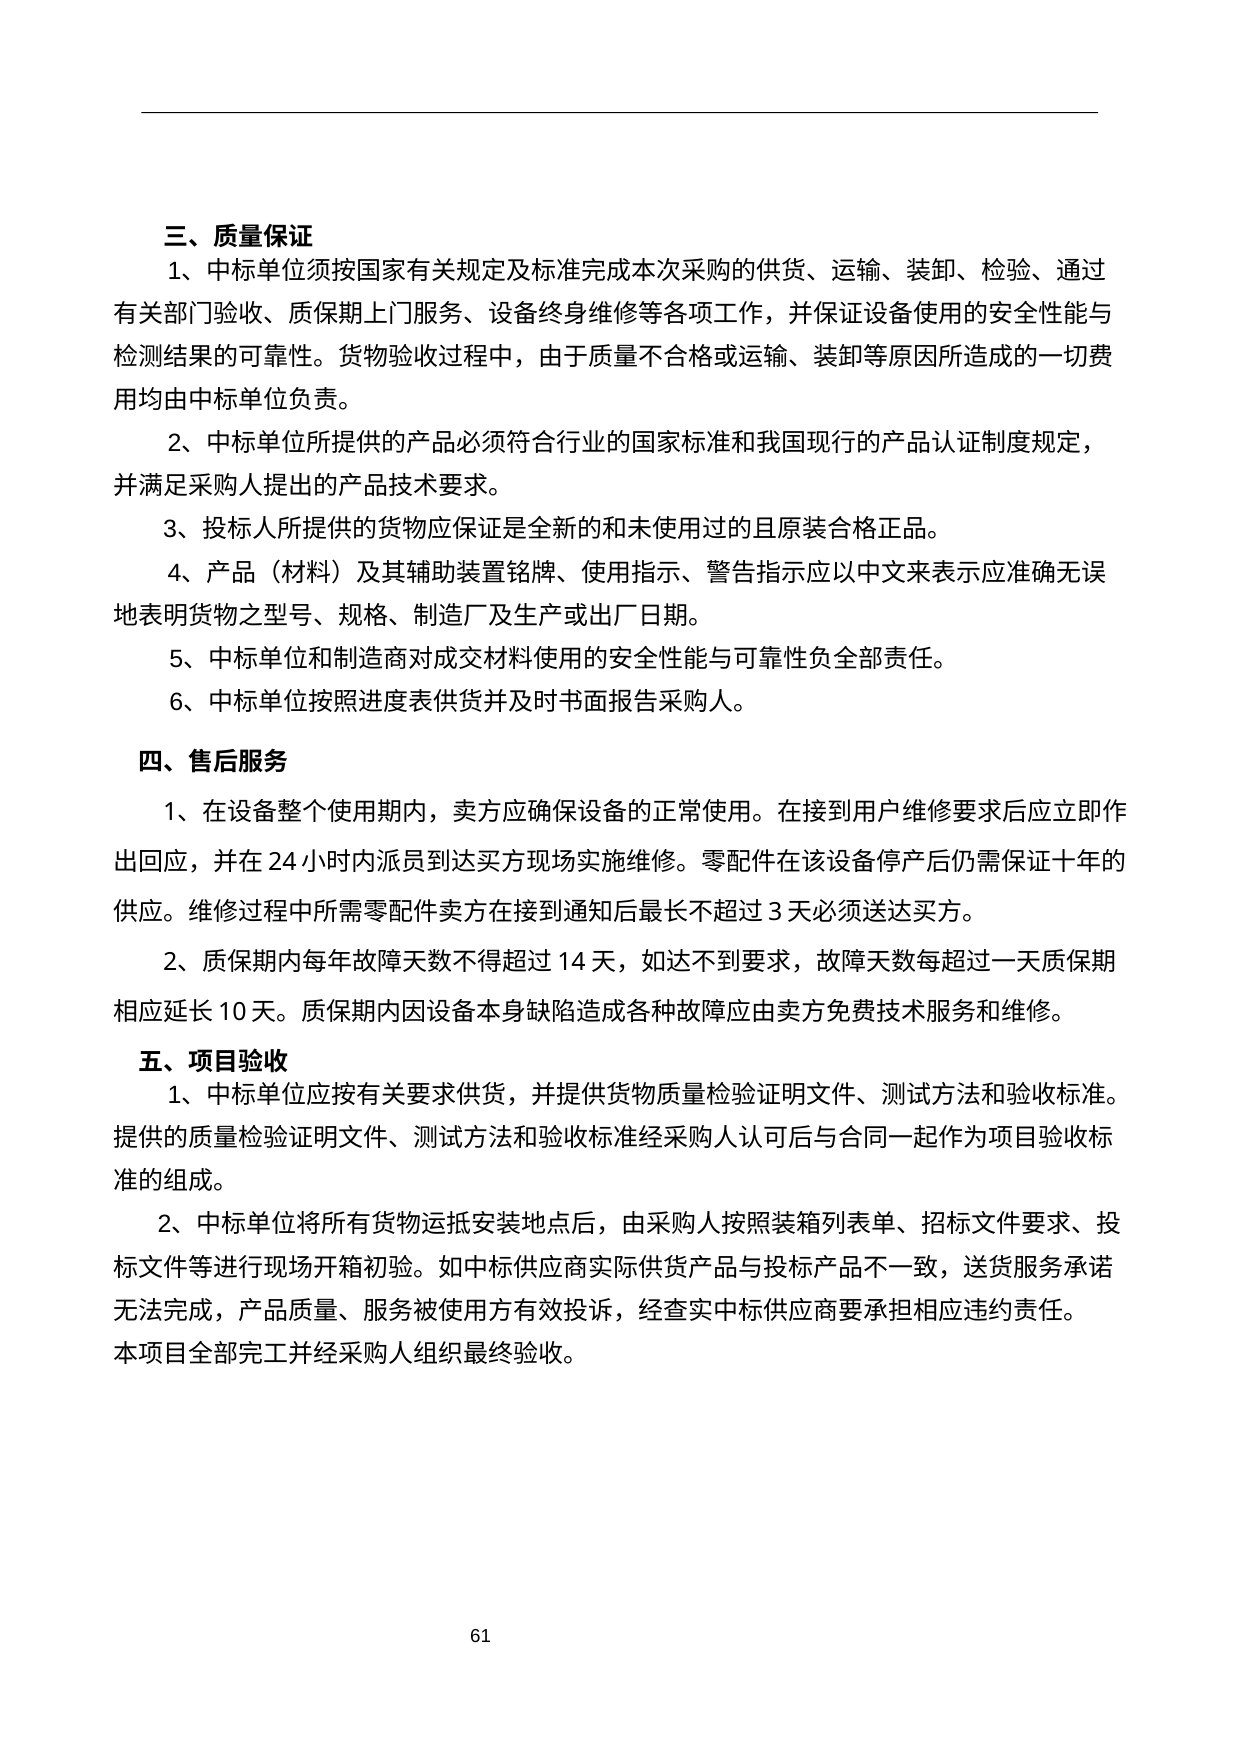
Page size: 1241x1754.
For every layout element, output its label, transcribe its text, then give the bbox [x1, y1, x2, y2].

text 4、产品（材料）及其辅助装置铭牌、使用指示、警告指示应以中文来表示应准确无误地表明货物之型号、规格、制造厂及生产或出厂日期。 [113, 557, 1127, 629]
text 本项目全部完工并经采购人组织最终验收。 [113, 1339, 1127, 1367]
text 3、投标人所提供的货物应保证是全新的和未使用过的且原装合格正品。 [113, 514, 1064, 543]
text 1、中标单位应按有关要求供货，并提供货物质量检验证明文件、测试方法和验收标准。提供的质量检验证明文件、测试方法和验收标准经采购人认可后与合同一起作为项目验收标准的组成。 [113, 1080, 1127, 1195]
text 1、在设备整个使用期内，卖方应确保设备的正常使用。在接到用户维修要求后应立即作出回应，并在24小时内派员到达买方现场实施维修。零配件在该设备停产后仍需保证十年的供应。维修过程中所需零配件卖方在接到通知后最长不超过3天必须送达买方。 [113, 780, 1127, 930]
text 2、质保期内每年故障天数不得超过14天，如达不到要求，故障天数每超过一天质保期相应延长10天。质保期内因设备本身缺陷造成各种故障应由卖方免费技术服务和维修。 [113, 930, 1127, 1030]
text 三、质量保证 [113, 206, 1127, 256]
text 2、中标单位将所有货物运抵安装地点后，由采购人按照装箱列表单、招标文件要求、投标文件等进行现场开箱初验。如中标供应商实际供货产品与投标产品不一致，送货服务承诺无法完成，产品质量、服务被使用方有效投诉，经查实中标供应商要承担相应违约责任。 [113, 1209, 1126, 1324]
text 五、项目验收 [113, 1030, 1127, 1080]
text 2、中标单位所提供的产品必须符合行业的国家标准和我国现行的产品认证制度规定，并满足采购人提出的产品技术要求。 [113, 428, 1127, 500]
text 1、中标单位须按国家有关规定及标准完成本次采购的供货、运输、装卸、检验、通过有关部门验收、质保期上门服务、设备终身维修等各项工作，并保证设备使用的安全性能与检测结果的可靠性。货物验收过程中，由于质量不合格或运输、装卸等原因所造成的一切费用均由中标单位负责。 [113, 256, 1127, 414]
text 6、中标单位按照进度表供货并及时书面报告采购人。 [113, 687, 1064, 716]
text 5、中标单位和制造商对成交材料使用的安全性能与可靠性负全部责任。 [113, 644, 1064, 672]
text 四、售后服务 [113, 730, 1127, 780]
